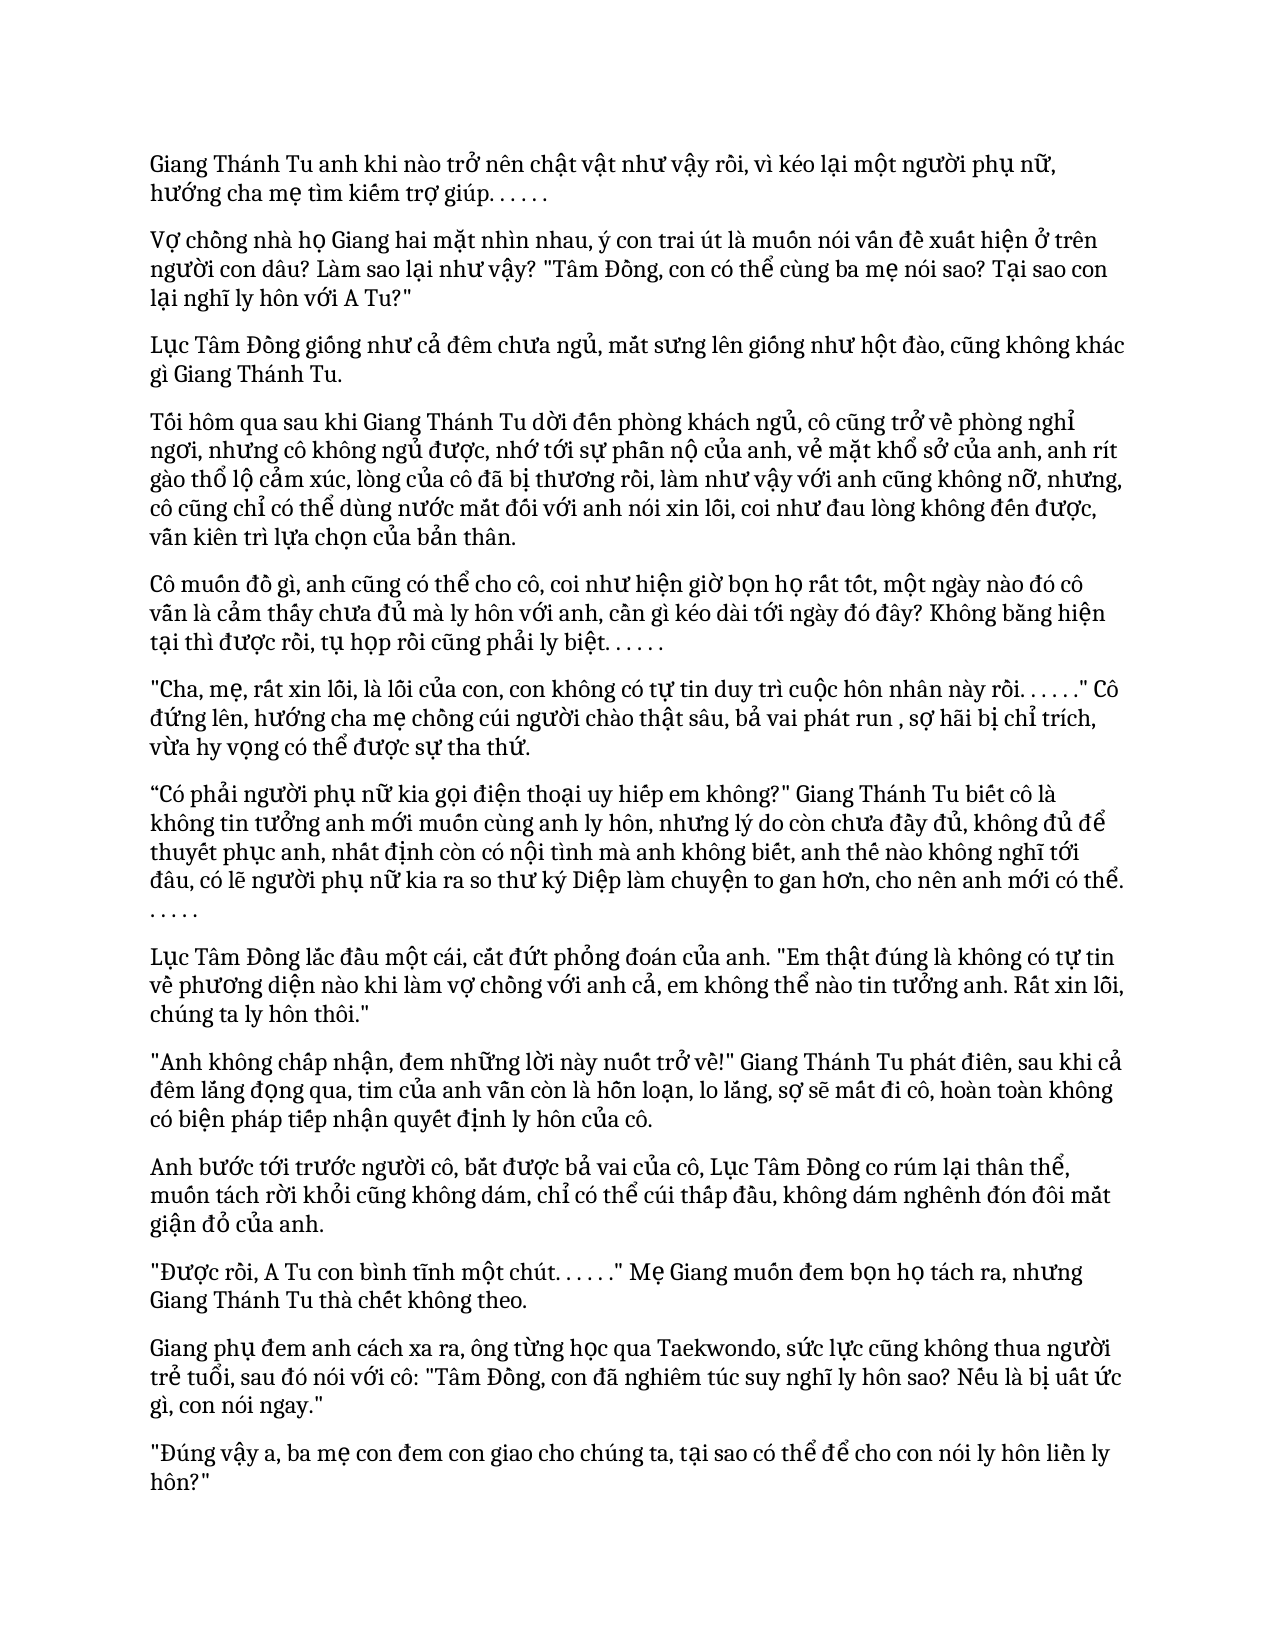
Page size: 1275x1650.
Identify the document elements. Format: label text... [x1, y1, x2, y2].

text Cô muốn đồ gì, anh cũng có thể cho cô, coi như hiện giờ bọn họ rất tốt, một ngày nào đó cô vẫn là cảm thấy chưa đủ mà ly hôn với anh, cần gì kéo dài tới ngày đó đây? Không bằng hiện tại thì được rồi, tụ họp rồi cũng phải ly biệt. . . . . . [150, 570, 1125, 656]
text Giang phụ đem anh cách xa ra, ông từng học qua Taekwondo, sức lực cũng không thua người trẻ tuổi, sau đó nói với cô: "Tâm Đồng, con đã nghiêm túc suy nghĩ ly hôn sao? Nếu là bị uất ức gì, con nói ngay." [150, 1334, 1125, 1420]
text "Được rồi, A Tu con bình tĩnh một chút. . . . . ." Mẹ Giang muốn đem bọn họ tách ra, nhưng Giang Thánh Tu thà chết không theo. [150, 1257, 1125, 1315]
text Tối hôm qua sau khi Giang Thánh Tu dời đến phòng khách ngủ, cô cũng trở về phòng nghỉ ngơi, nhưng cô không ngủ được, nhớ tới sự phẫn nộ của anh, vẻ mặt khổ sở của anh, anh rít gào thổ lộ cảm xúc, lòng của cô đã bị thương rồi, làm như vậy với anh cũng không nỡ, nhưng, cô cũng chỉ có thể dùng nước mắt đối với anh nói xin lỗi, coi như đau lòng không đến được, vẫn kiên trì lựa chọn của bản thân. [150, 407, 1125, 551]
text “Có phải người phụ nữ kia gọi điện thoại uy hiếp em không?" Giang Thánh Tu biết cô là không tin tưởng anh mới muốn cùng anh ly hôn, nhưng lý do còn chưa đầy đủ, không đủ để thuyết phục anh, nhất định còn có nội tình mà anh không biết, anh thế nào không nghĩ tới đâu, có lẽ người phụ nữ kia ra so thư ký Diệp làm chuyện to gan hơn, cho nên anh mới có thể. . . . . . [150, 780, 1125, 924]
text Giang Thánh Tu anh khi nào trở nên chật vật như vậy rồi, vì kéo lại một người phụ nữ, hướng cha mẹ tìm kiếm trợ giúp. . . . . . [150, 150, 1125, 207]
text Vợ chồng nhà họ Giang hai mặt nhìn nhau, ý con trai út là muốn nói vấn đề xuất hiện ở trên người con dâu? Làm sao lại như vậy? "Tâm Đồng, con có thể cùng ba mẹ nói sao? Tại sao con lại nghĩ ly hôn với A Tu?" [150, 226, 1125, 312]
text Lục Tâm Đồng lắc đầu một cái, cắt đứt phỏng đoán của anh. "Em thật đúng là không có tự tin về phương diện nào khi làm vợ chồng với anh cả, em không thể nào tin tưởng anh. Rất xin lỗi, chúng ta ly hôn thôi." [150, 942, 1125, 1029]
text "Anh không chấp nhận, đem những lời này nuốt trở về!" Giang Thánh Tu phát điên, sau khi cả đêm lắng đọng qua, tim của anh vẫn còn là hỗn loạn, lo lắng, sợ sẽ mất đi cô, hoàn toàn không có biện pháp tiếp nhận quyết định ly hôn của cô. [150, 1047, 1125, 1134]
text Anh bước tới trước người cô, bắt được bả vai của cô, Lục Tâm Đồng co rúm lại thân thể, muốn tách rời khỏi cũng không dám, chỉ có thể cúi thấp đầu, không dám nghênh đón đôi mắt giận đỏ của anh. [150, 1152, 1125, 1239]
text "Đúng vậy a, ba mẹ con đem con giao cho chúng ta, tại sao có thể để cho con nói ly hôn liền ly hôn?" [150, 1439, 1125, 1496]
text Lục Tâm Đồng giống như cả đêm chưa ngủ, mắt sưng lên giống như hột đào, cũng không khác gì Giang Thánh Tu. [150, 331, 1125, 389]
text "Cha, mẹ, rất xin lỗi, là lỗi của con, con không có tự tin duy trì cuộc hôn nhân này rồi. . . . . ." Cô đứng lên, hướng cha mẹ chồng cúi người chào thật sâu, bả vai phát run , sợ hãi bị chỉ trích, vừa hy vọng có thể được sự tha thứ. [150, 675, 1125, 761]
